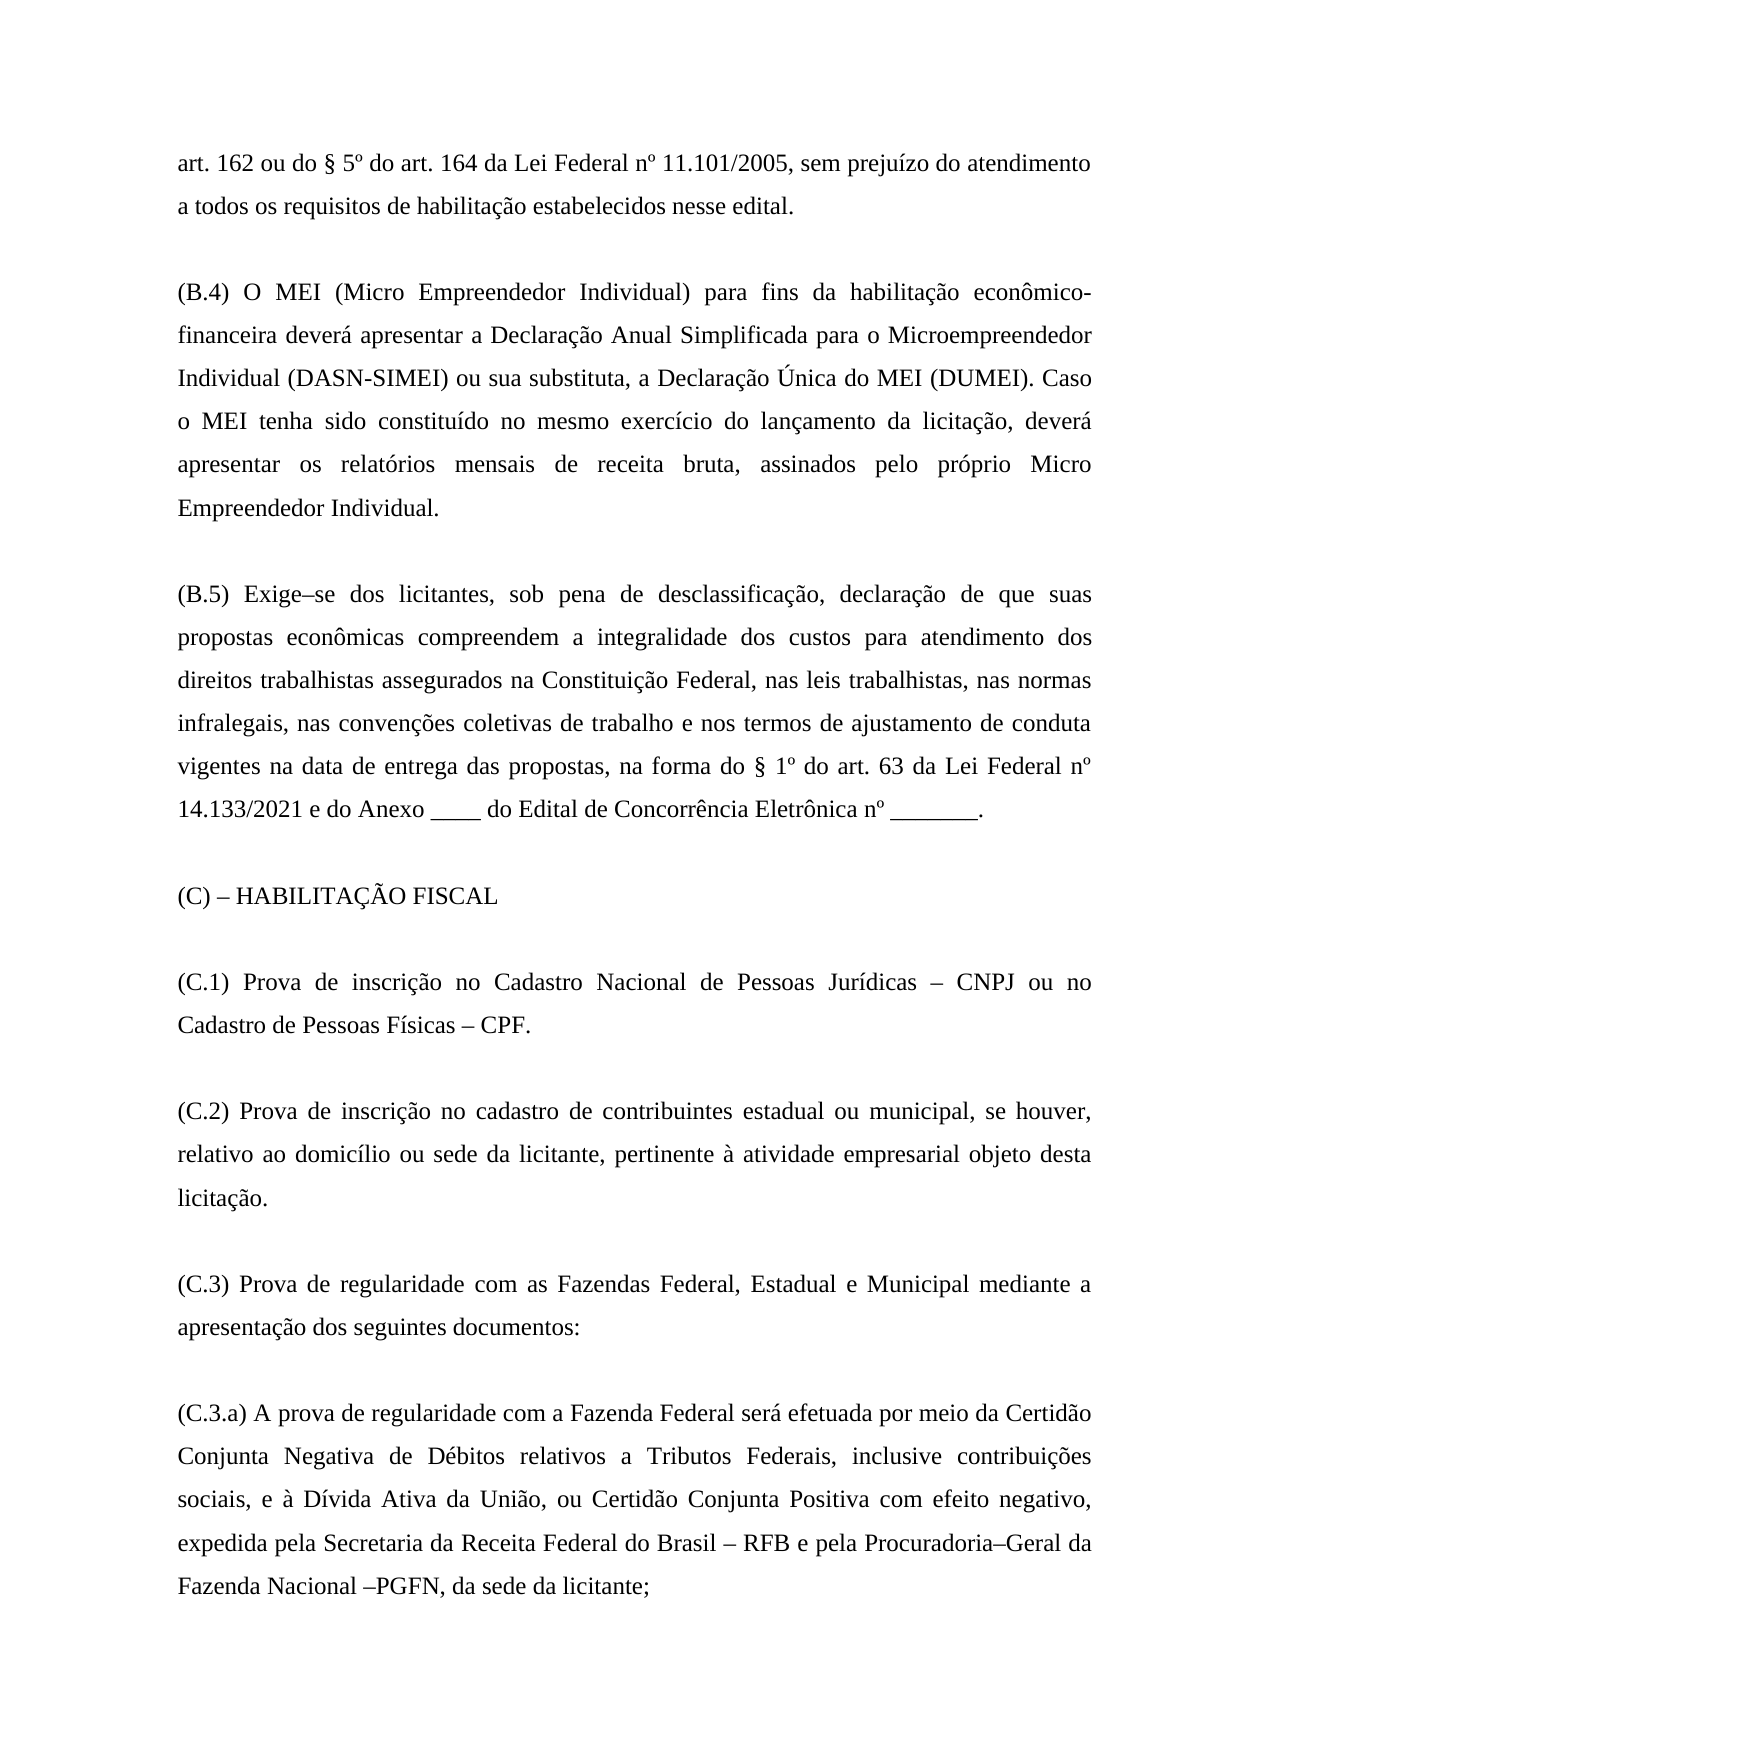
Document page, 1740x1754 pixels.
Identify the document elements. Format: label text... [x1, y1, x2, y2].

text (C.3.a) A prova de regularidade com a Fazenda Federal será efetuada por meio da Certidão Conjunta Negativa de Débitos relativos a Tributos Federais, inclusive contribuições sociais, e à Dívida Ativa da União, ou Certidão Conjunta Positiva com efeito negativo, expedida pela Secretaria da Receita Federal do Brasil – RFB e pela Procuradoria–Geral da Fazenda Nacional –PGFN, da sede da licitante; [177, 1398, 1093, 1599]
text (C.1) Prova de inscrição no Cadastro Nacional de Pessoas Jurídicas – CNPJ ou no Cadastro de Pessoas Físicas – CPF. [177, 967, 1093, 1039]
text (C) – HABILITAÇÃO FISCAL [177, 881, 1093, 909]
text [177, 148, 1093, 219]
text (C.2) Prova de inscrição no cadastro de contribuintes estadual ou municipal, se houver, relativo ao domicílio ou sede da licitante, pertinente à atividade empresarial objeto desta licitação. [177, 1096, 1093, 1211]
text (C.3) Prova de regularidade com as Fazendas Federal, Estadual e Municipal mediante a apresentação dos seguintes documentos: [177, 1269, 1093, 1341]
text (B.4) O MEI (Micro Empreendedor Individual) para fins da habilitação econômico-financeira deverá apresentar a Declaração Anual Simplificada para o Microempreendedor Individual (DASN-SIMEI) ou sua substituta, a Declaração Única do MEI (DUMEI). Caso o MEI tenha sido constituído no mesmo exercício do lançamento da licitação, deverá apresentar os relatórios mensais de receita bruta, assinados pelo próprio Micro Empreendedor Individual. [177, 277, 1093, 521]
text (B.5) Exige–se dos licitantes, sob pena de desclassificação, declaração de que suas propostas econômicas compreendem a integralidade dos custos para atendimento dos direitos trabalhistas assegurados na Constituição Federal, nas leis trabalhistas, nas normas infralegais, nas convenções coletivas de trabalho e nos termos de ajustamento de conduta vigentes na data de entrega das propostas, na forma do § 1º do art. 63 da Lei Federal nº 14.133/2021 e do Anexo ____ do Edital de Concorrência Eletrônica nº _______. [177, 579, 1093, 823]
